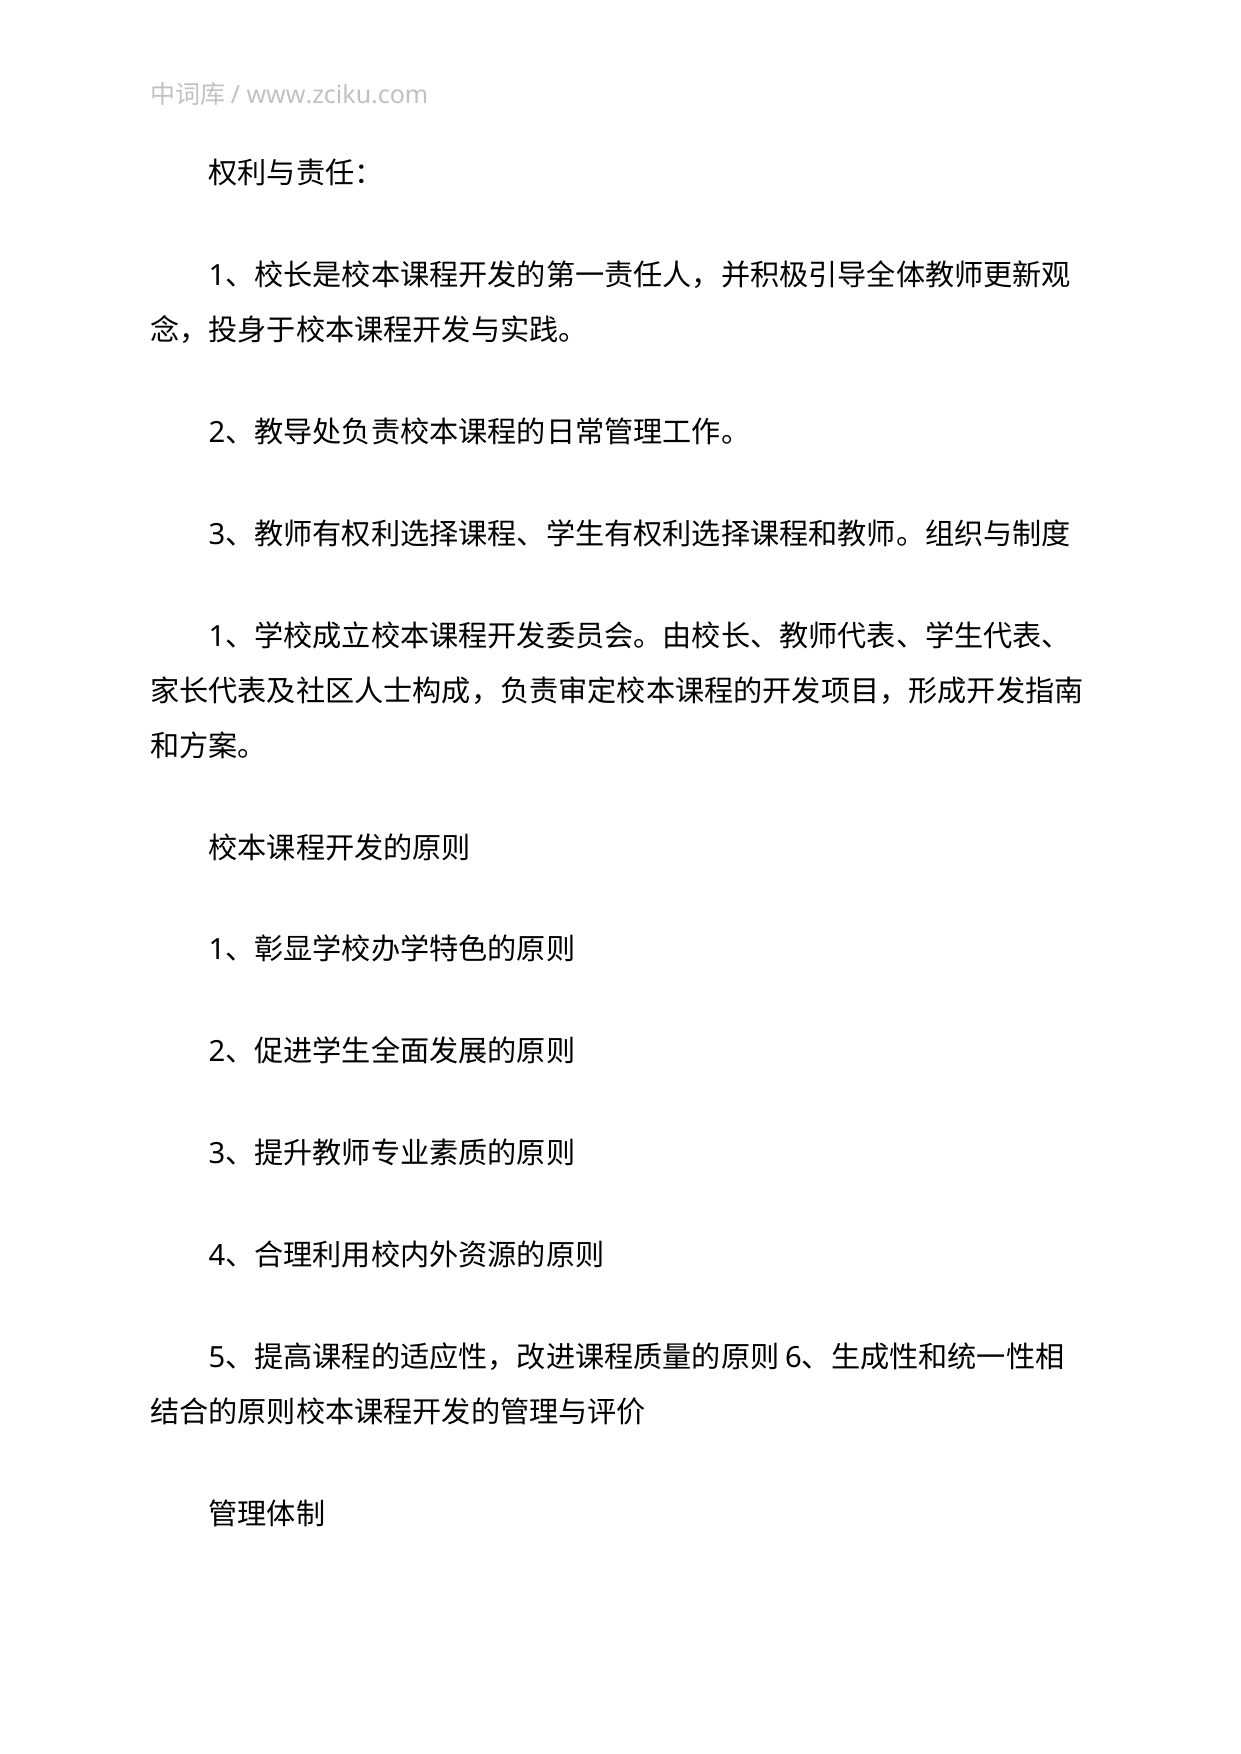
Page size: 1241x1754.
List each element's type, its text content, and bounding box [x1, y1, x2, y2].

text 4、合理利用校内外资源的原则 [150, 1232, 1090, 1274]
text 管理体制 [150, 1491, 1090, 1533]
text 校本课程开发的原则 [150, 824, 1090, 866]
text 1、校长是校本课程开发的第一责任人，并积极引导全体教师更新观念，投身于校本课程开发与实践。 [150, 252, 1090, 349]
text 3、教师有权利选择课程、学生有权利选择课程和教师。组织与制度 [150, 511, 1090, 553]
text 3、提升教师专业素质的原则 [150, 1130, 1090, 1172]
text 2、教导处负责校本课程的日常管理工作。 [150, 408, 1090, 451]
text 1、彰显学校办学特色的原则 [150, 926, 1090, 968]
text 2、促进学生全面发展的原则 [150, 1028, 1090, 1070]
text 1、学校成立校本课程开发委员会。由校长、教师代表、学生代表、家长代表及社区人士构成，负责审定校本课程的开发项目，形成开发指南和方案。 [150, 612, 1090, 765]
text 权利与责任： [150, 150, 1090, 192]
text 5、提高课程的适应性，改进课程质量的原则6、生成性和统一性相结合的原则校本课程开发的管理与评价 [150, 1334, 1090, 1431]
